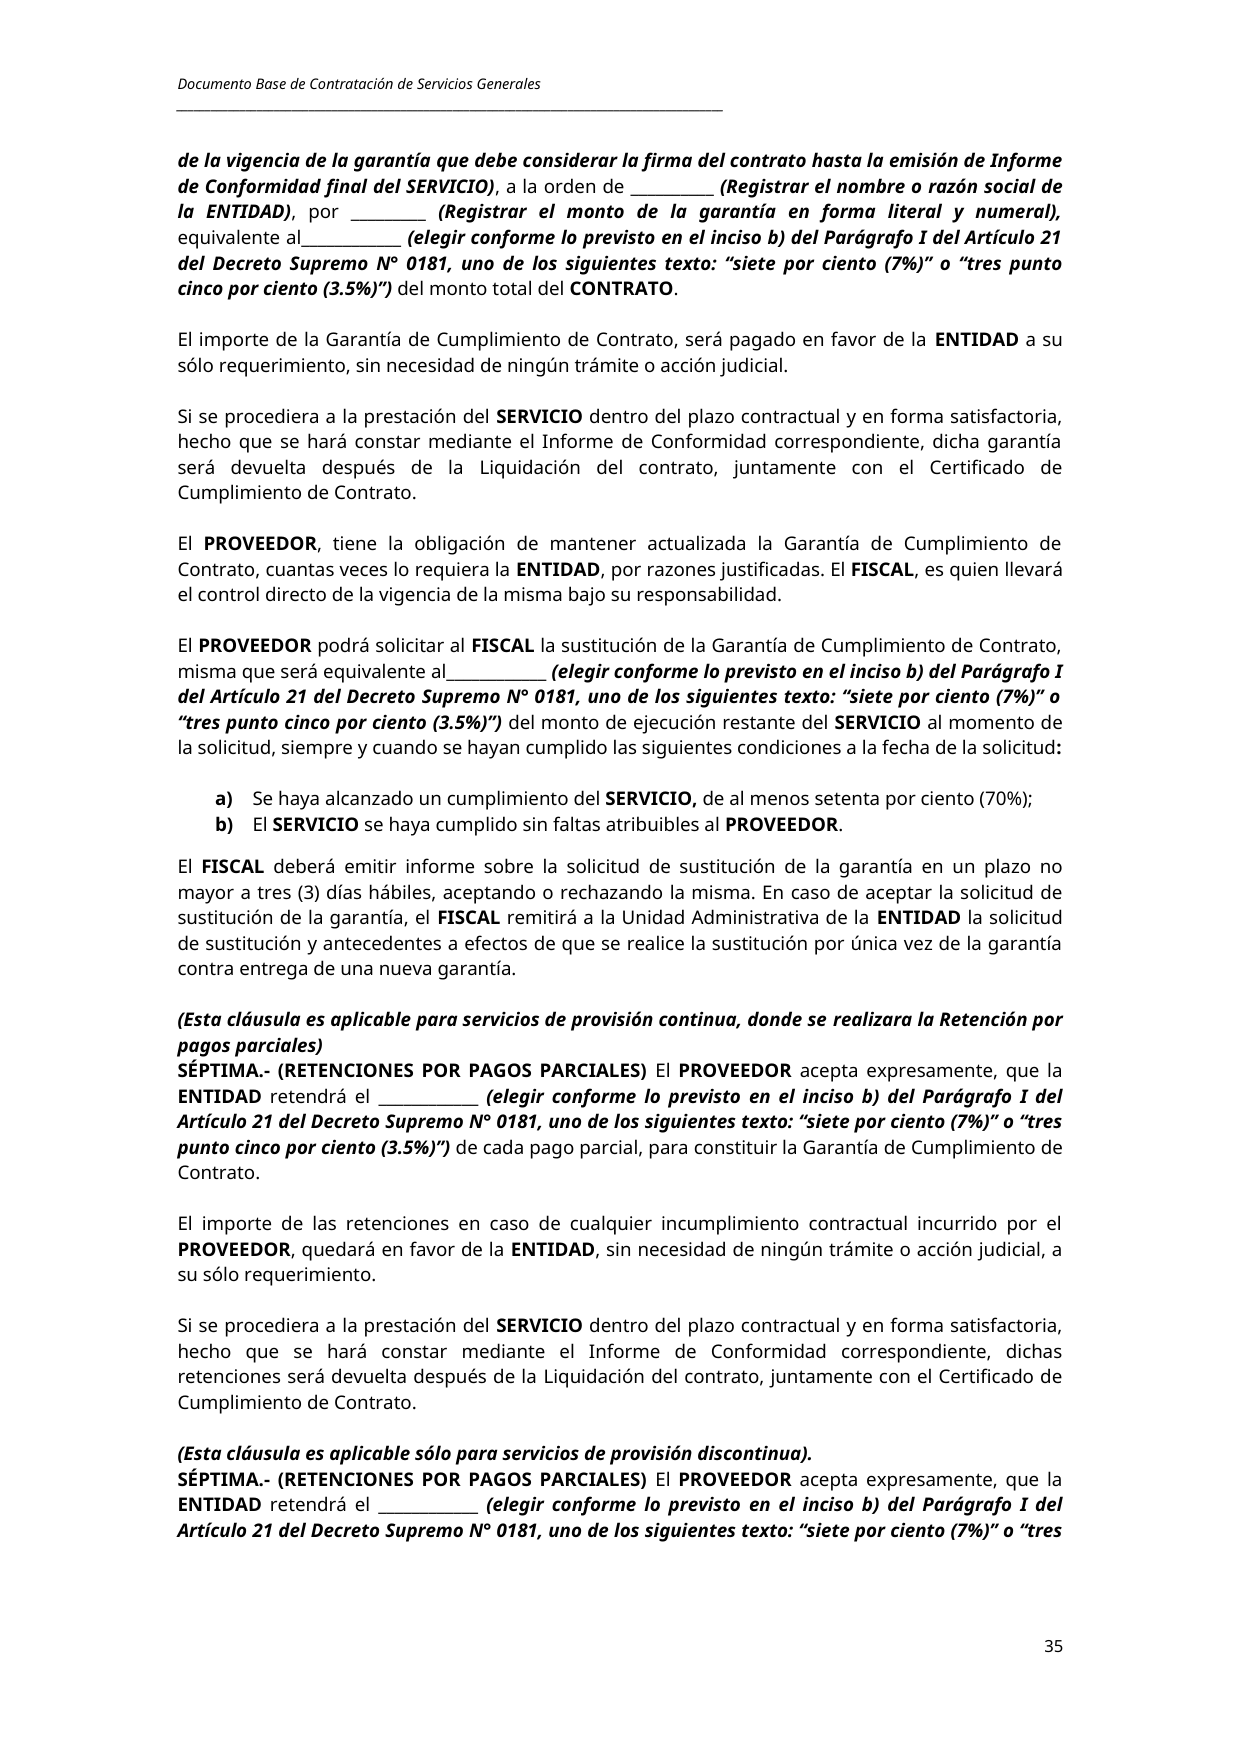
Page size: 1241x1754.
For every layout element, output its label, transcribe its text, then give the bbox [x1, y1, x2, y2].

list El SERVICIO se haya cumplido sin faltas atribuibles al PROVEEDOR. [215, 811, 1063, 837]
text El importe de la Garantía de Cumplimiento de Contrato, será pagado en favor de la ENTIDAD a su sólo requerimiento, sin necesidad de ningún trámite o acción judicial. [177, 326, 1063, 377]
text SÉPTIMA.- (RETENCIONES POR PAGOS PARCIALES) El PROVEEDOR acepta expresamente, que la ENTIDAD retendrá el ____________ (elegir conforme lo previsto en el inciso b) del Parágrafo I del Artículo 21 del Decreto Supremo N° 0181, uno de los siguientes texto: “siete por ciento (7%)” o “tres punto cinco por ciento (3.5%)”) de cada pago parcial, para constituir la Garantía de Cumplimiento de Contrato. [177, 1058, 1063, 1185]
text (Esta cláusula es aplicable para servicios de provisión continua, donde se realizara la Retención por pagos parciales) [177, 1007, 1063, 1058]
list Se haya alcanzado un cumplimiento del SERVICIO, de al menos setenta por ciento (70%); [215, 786, 1063, 811]
text Si se procediera a la prestación del SERVICIO dentro del plazo contractual y en forma satisfactoria, hecho que se hará constar mediante el Informe de Conformidad correspondiente, dicha garantía será devuelta después de la Liquidación del contrato, juntamente con el Certificado de Cumplimiento de Contrato. [177, 403, 1063, 505]
text El PROVEEDOR podrá solicitar al FISCAL la sustitución de la Garantía de Cumplimiento de Contrato, misma que será equivalente al____________ (elegir conforme lo previsto en el inciso b) del Parágrafo I del Artículo 21 del Decreto Supremo N° 0181, uno de los siguientes texto: “siete por ciento (7%)” o “tres punto cinco por ciento (3.5%)”) del monto de ejecución restante del SERVICIO al momento de la solicitud, siempre y cuando se hayan cumplido las siguientes condiciones a la fecha de la solicitud: [177, 633, 1063, 760]
text (Esta cláusula es aplicable sólo para servicios de provisión discontinua). [177, 1440, 1063, 1466]
text El FISCAL deberá emitir informe sobre la solicitud de sustitución de la garantía en un plazo no mayor a tres (3) días hábiles, aceptando o rechazando la misma. En caso de aceptar la solicitud de sustitución de la garantía, el FISCAL remitirá a la Unidad Administrativa de la ENTIDAD la solicitud de sustitución y antecedentes a efectos de que se realice la sustitución por única vez de la garantía contra entrega de una nueva garantía. [177, 853, 1063, 981]
text El PROVEEDOR, tiene la obligación de mantener actualizada la Garantía de Cumplimiento de Contrato, cuantas veces lo requiera la ENTIDAD, por razones justificadas. El FISCAL, es quien llevará el control directo de la vigencia de la misma bajo su responsabilidad. [177, 531, 1063, 607]
text Si se procediera a la prestación del SERVICIO dentro del plazo contractual y en forma satisfactoria, hecho que se hará constar mediante el Informe de Conformidad correspondiente, dichas retenciones será devuelta después de la Liquidación del contrato, juntamente con el Certificado de Cumplimiento de Contrato. [177, 1313, 1063, 1415]
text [177, 1466, 1063, 1542]
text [177, 148, 1063, 301]
